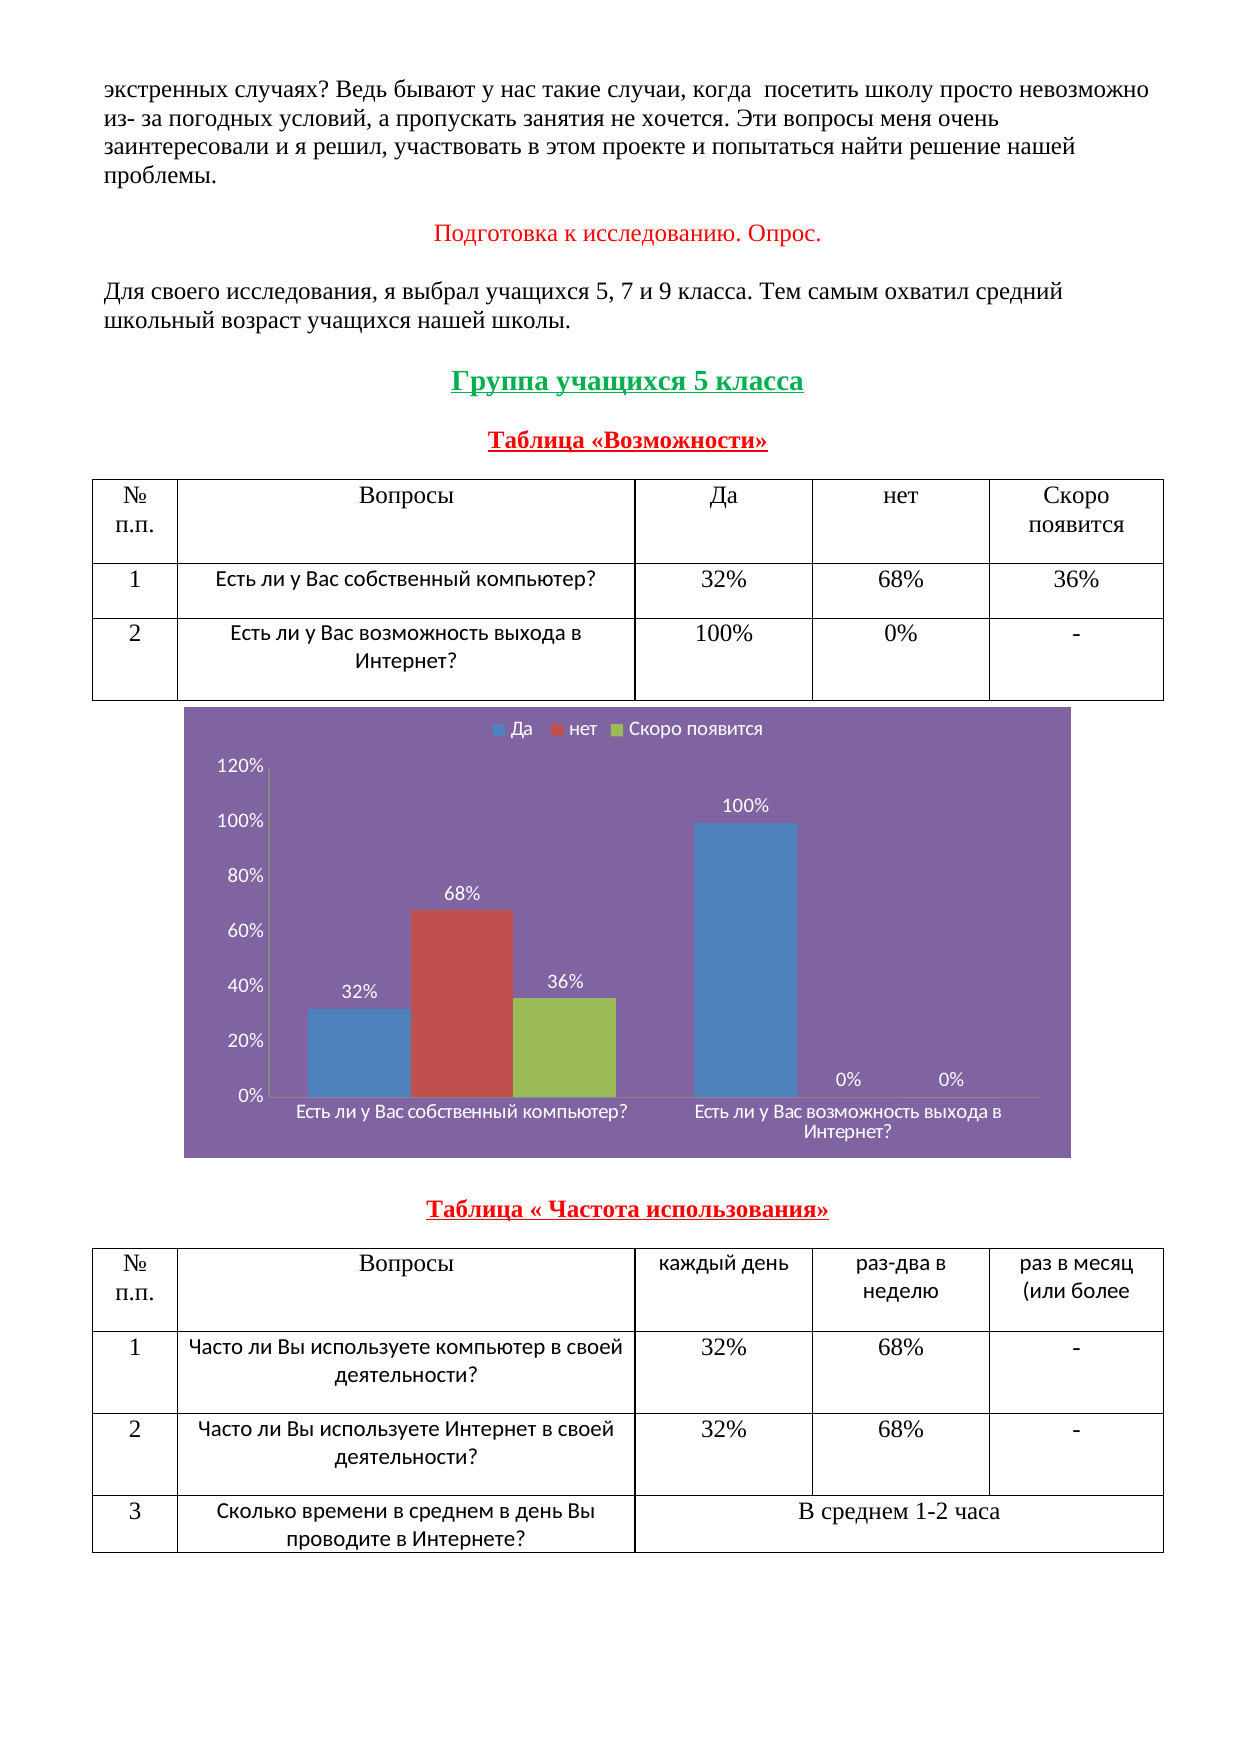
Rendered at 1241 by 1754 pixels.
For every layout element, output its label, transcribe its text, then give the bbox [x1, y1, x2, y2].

table_cell 2 [93, 619, 177, 699]
table_header Да [636, 480, 812, 563]
text Подготовка к исследованию. Опрос. [103, 218, 1152, 247]
table_header Скоро появится [990, 480, 1163, 563]
text Для своего исследования, я выбрал учащихся 5, 7 и 9 класса. Тем самым охватил средний школьный возраст учащихся нашей школы. [103, 276, 1152, 333]
table_cell 3 [93, 1496, 177, 1552]
table_cell 32% [636, 1414, 812, 1495]
table_header № п.п. [93, 1249, 177, 1331]
table_cell 68% [813, 1332, 989, 1413]
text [103, 74, 1152, 189]
table_cell Часто ли Вы используете компьютер в своей деятельности? [178, 1332, 634, 1413]
table_cell 68% [813, 1414, 989, 1495]
text Таблица «Возможности» [103, 425, 1152, 454]
table_cell 0% [813, 619, 989, 699]
text Группа учащихся 5 класса [103, 363, 1152, 396]
table_header № п.п. [93, 480, 177, 563]
table_header раз-два в неделю [813, 1249, 989, 1331]
table_cell 1 [93, 564, 177, 617]
table_header каждый день [636, 1249, 812, 1331]
table_cell Сколько времени в среднем в день Вы проводите в Интернете? [178, 1496, 634, 1552]
table_cell Есть ли у Вас собственный компьютер? [178, 564, 634, 617]
table_cell Есть ли у Вас возможность выхода в Интернет? [178, 619, 634, 699]
table_cell - [990, 1332, 1163, 1413]
table_cell В среднем 1-2 часа [636, 1496, 1163, 1552]
table_cell Часто ли Вы используете Интернет в своей деятельности? [178, 1414, 634, 1495]
table_cell 32% [636, 1332, 812, 1413]
table_cell 100% [636, 619, 812, 699]
table_header раз в месяц (или более [990, 1249, 1163, 1331]
table_cell 68% [813, 564, 989, 617]
table_header нет [813, 480, 989, 563]
table_cell - [990, 1414, 1163, 1495]
text Таблица « Частота использования» [103, 1194, 1152, 1222]
table_cell 32% [636, 564, 812, 617]
table_header Вопросы [178, 1249, 634, 1331]
table_header Вопросы [178, 480, 634, 563]
table_cell 36% [990, 564, 1163, 617]
table_cell 2 [93, 1414, 177, 1495]
table_cell - [990, 619, 1163, 699]
table_cell 1 [93, 1332, 177, 1413]
